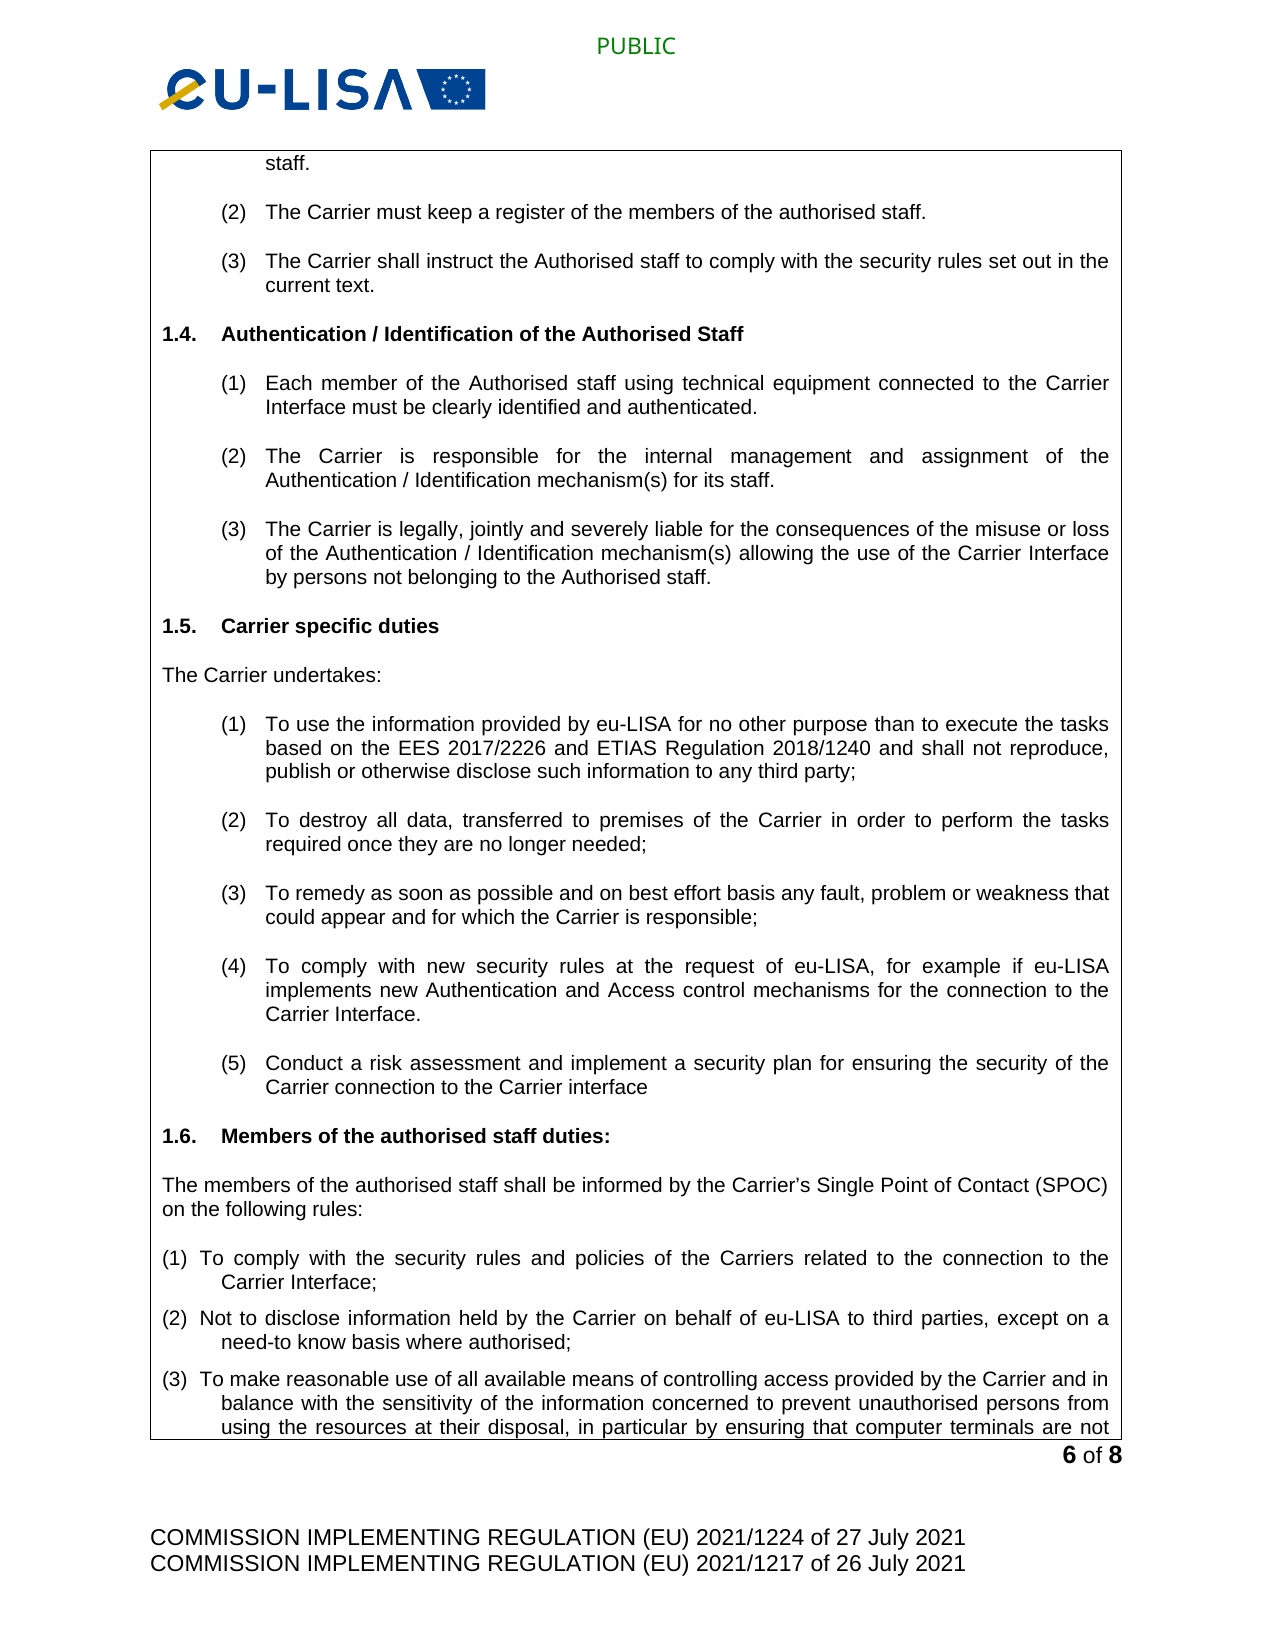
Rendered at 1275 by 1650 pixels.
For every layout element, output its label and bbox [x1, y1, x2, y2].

table_cell [151, 151, 1121, 1438]
picture [150, 60, 494, 119]
